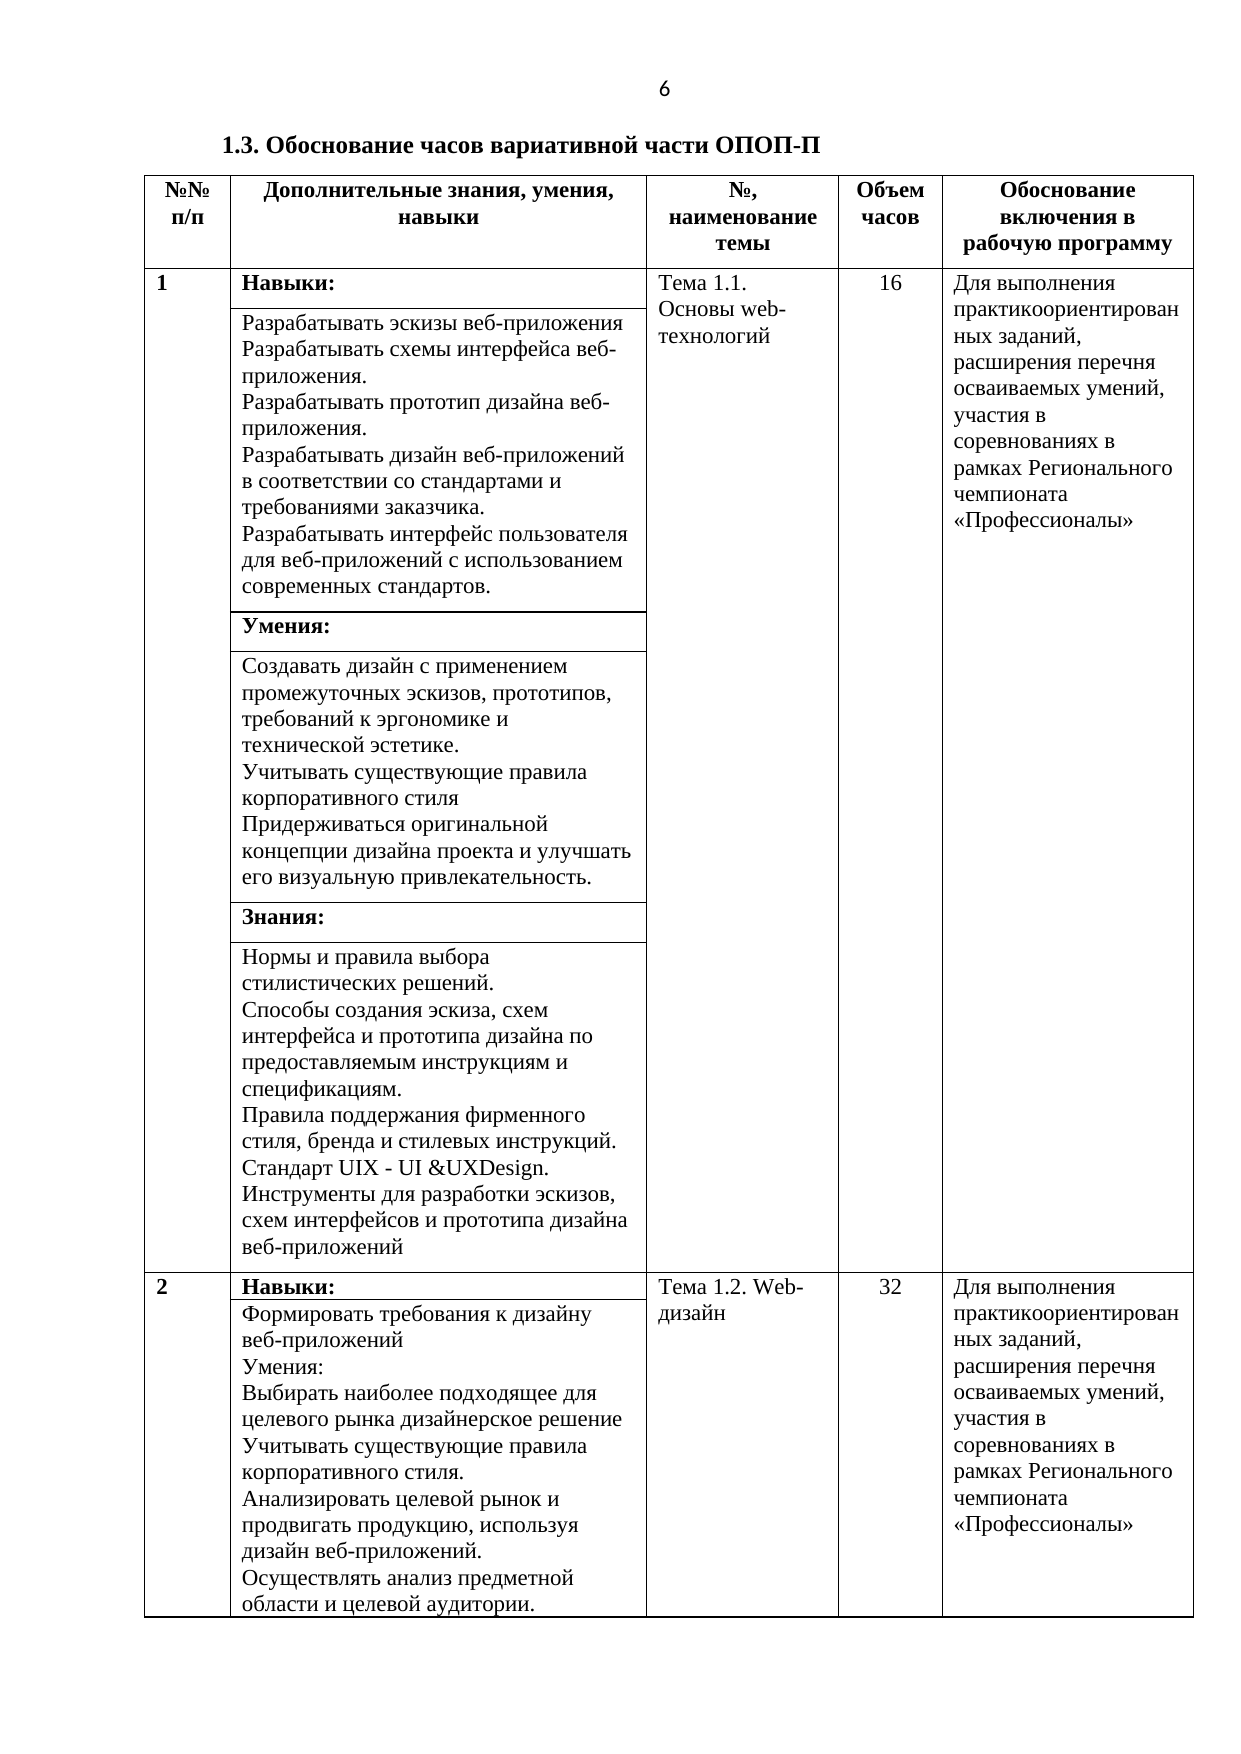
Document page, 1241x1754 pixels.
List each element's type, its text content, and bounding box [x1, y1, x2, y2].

table_cell Для выполнения практикоориентированных заданий, расширения перечня осваиваемых умений, участия в соревнованиях в рамках Регионального чемпионата «Профессионалы» [943, 1273, 1193, 1616]
table_cell 1 [145, 269, 230, 1272]
table_cell Для выполнения практикоориентированных заданий, расширения перечня осваиваемых умений, участия в соревнованиях в рамках Регионального чемпионата «Профессионалы» [943, 269, 1193, 1272]
table_cell Разрабатывать эскизы веб-приложения Разрабатывать схемы интерфейса веб-приложения. Разрабатывать прототип дизайна веб-приложения. Разрабатывать дизайн веб-приложений в соответствии со стандартами и требованиями заказчика. Разрабатывать интерфейс пользователя для веб-приложений с использованием современных стандартов. [231, 309, 646, 611]
table_header Обоснование включения в рабочую программу [943, 176, 1193, 268]
table_header Дополнительные знания, умения, навыки [231, 176, 646, 268]
table_cell Навыки: [231, 1273, 646, 1299]
table_cell Формировать требования к дизайну веб-приложений Умения: Выбирать наиболее подходящее для целевого рынка дизайнерское решение Учитывать существующие правила корпоративного стиля. Анализировать целевой рынок и продвигать продукцию, используя дизайн веб-приложений. Осуществлять анализ предметной области и целевой аудитории. [231, 1300, 646, 1616]
table_cell 16 [839, 269, 942, 1272]
text 1.3. Обоснование часов вариативной части ОПОП-П [222, 130, 1181, 159]
table_cell 32 [839, 1273, 942, 1616]
table_header №№ п/п [145, 176, 230, 268]
table_cell Тема 1.1. Основы web-технологий [647, 269, 838, 1272]
table_header Объем часов [839, 176, 942, 268]
table_cell Навыки: [231, 269, 646, 308]
table_cell 2 [145, 1273, 230, 1616]
table_cell Создавать дизайн с применением промежуточных эскизов, прототипов, требований к эргономике и технической эстетике. Учитывать существующие правила корпоративного стиля Придерживаться оригинальной концепции дизайна проекта и улучшать его визуальную привлекательность. [231, 652, 646, 902]
table_cell Нормы и правила выбора стилистических решений. Способы создания эскиза, схем интерфейса и прототипа дизайна по предоставляемым инструкциям и спецификациям. Правила поддержания фирменного стиля, бренда и стилевых инструкций. Стандарт UIX - UI &UXDesign. Инструменты для разработки эскизов, схем интерфейсов и прототипа дизайна веб-приложений [231, 943, 646, 1272]
table_cell Тема 1.2. Web-дизайн [647, 1273, 838, 1616]
table_cell Знания: [231, 903, 646, 942]
table_cell Умения: [231, 613, 646, 651]
table_header №, наименование темы [647, 176, 838, 268]
